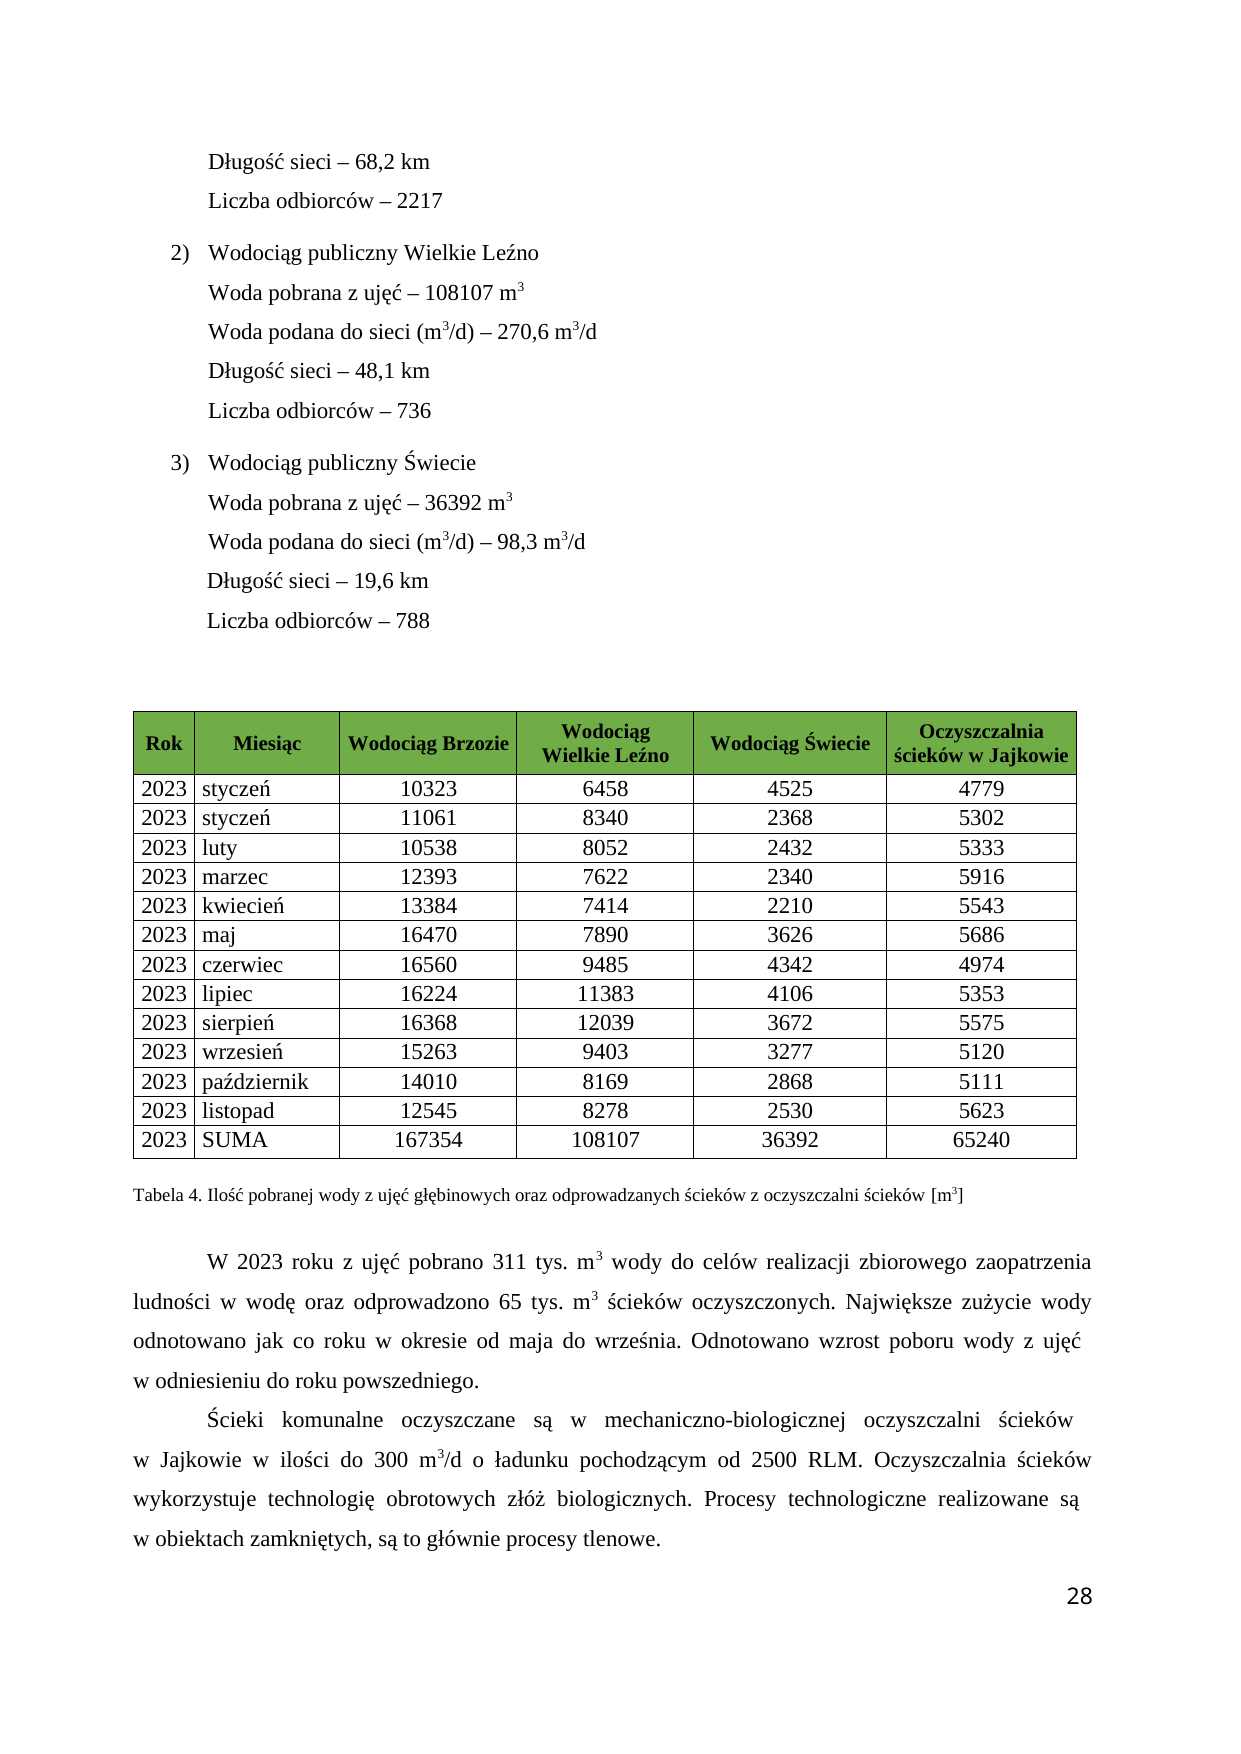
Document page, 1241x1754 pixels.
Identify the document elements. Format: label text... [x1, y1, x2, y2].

text Woda podana do sieci (m3/d) – 270,6 m3/d [208, 318, 1092, 344]
table_cell 3626 [694, 921, 886, 949]
table_cell 10323 [340, 775, 516, 803]
list Wodociąg publiczny Wielkie Leźno [170, 239, 1092, 266]
text Długość sieci – 68,2 km [208, 148, 1092, 174]
text W 2023 roku z ujęć pobrano 311 tys. m3 wody do celów realizacji zbiorowego zaopatrzenia ludności w wodę oraz odprowadzono 65 tys. m3 ścieków oczyszczonych. Największe zużycie wody odnotowano jak co roku w okresie od maja do września. Odnotowano wzrost poboru wody z ujęć w odniesieniu do roku powszedniego. [133, 1248, 1092, 1393]
table_cell 4974 [887, 951, 1076, 979]
table_cell 167354 [340, 1126, 516, 1158]
table_cell 65240 [887, 1126, 1076, 1158]
table_cell 2210 [694, 892, 886, 920]
table_header Wodociąg Wielkie Leźno [517, 712, 693, 774]
table_cell listopad [195, 1097, 339, 1125]
table_cell 108107 [517, 1126, 693, 1158]
table_cell 7622 [517, 863, 693, 891]
table_cell 13384 [340, 892, 516, 920]
table_header Oczyszczalnia ścieków w Jajkowie [887, 712, 1076, 774]
table_cell 11383 [517, 980, 693, 1008]
list Wodociąg publiczny Świecie [170, 449, 1092, 475]
table_cell 7414 [517, 892, 693, 920]
text Liczba odbiorców – 788 [133, 607, 1092, 633]
table_cell 2023 [134, 980, 194, 1008]
table_cell 5623 [887, 1097, 1076, 1125]
table_cell SUMA [195, 1126, 339, 1158]
table_cell 2023 [134, 804, 194, 832]
table_cell 16560 [340, 951, 516, 979]
table_cell 2023 [134, 1126, 194, 1158]
table_cell 2530 [694, 1097, 886, 1125]
table_cell 5575 [887, 1009, 1076, 1037]
table_cell 4779 [887, 775, 1076, 803]
table_cell marzec [195, 863, 339, 891]
table_cell lipiec [195, 980, 339, 1008]
table_cell 8278 [517, 1097, 693, 1125]
text Woda pobrana z ujęć – 108107 m3 [208, 279, 1092, 305]
table_cell luty [195, 834, 339, 862]
table_cell 4342 [694, 951, 886, 979]
table_cell 3277 [694, 1039, 886, 1067]
table_cell 2023 [134, 775, 194, 803]
table_cell maj [195, 921, 339, 949]
table_header Miesiąc [195, 712, 339, 774]
table_cell 14010 [340, 1068, 516, 1096]
table_cell 2023 [134, 1097, 194, 1125]
table_cell 12039 [517, 1009, 693, 1037]
table_cell 9403 [517, 1039, 693, 1067]
table_cell 2023 [134, 951, 194, 979]
table_cell 2023 [134, 921, 194, 949]
table_cell sierpień [195, 1009, 339, 1037]
table_cell 5916 [887, 863, 1076, 891]
table_cell 36392 [694, 1126, 886, 1158]
table_cell 12545 [340, 1097, 516, 1125]
table_cell styczeń [195, 804, 339, 832]
text Ścieki komunalne oczyszczane są w mechaniczno-biologicznej oczyszczalni ścieków w Jajkowie w ilości do 300 m3/d o ładunku pochodzącym od 2500 RLM. Oczyszczalnia ścieków wykorzystuje technologię obrotowych złóż biologicznych. Procesy technologiczne realizowane są w obiektach zamkniętych, są to głównie procesy tlenowe. [133, 1406, 1092, 1551]
table_cell 2023 [134, 892, 194, 920]
table_cell 7890 [517, 921, 693, 949]
table_cell kwiecień [195, 892, 339, 920]
table_cell 2432 [694, 834, 886, 862]
table_cell 2023 [134, 1039, 194, 1067]
table_header Wodociąg Świecie [694, 712, 886, 774]
table_header Wodociąg Brzozie [340, 712, 516, 774]
table_cell 2340 [694, 863, 886, 891]
table_cell 6458 [517, 775, 693, 803]
table_cell 8169 [517, 1068, 693, 1096]
table_cell 5111 [887, 1068, 1076, 1096]
text Liczba odbiorców – 736 [208, 397, 1092, 423]
table_cell 10538 [340, 834, 516, 862]
table_cell 3672 [694, 1009, 886, 1037]
table_cell 16470 [340, 921, 516, 949]
text Liczba odbiorców – 2217 [208, 187, 1092, 213]
table_cell 2023 [134, 1009, 194, 1037]
text Długość sieci – 48,1 km [208, 358, 1092, 384]
table_cell 2868 [694, 1068, 886, 1096]
table_cell 5543 [887, 892, 1076, 920]
table_cell 4525 [694, 775, 886, 803]
table_cell październik [195, 1068, 339, 1096]
table_cell 12393 [340, 863, 516, 891]
table_cell 5353 [887, 980, 1076, 1008]
table_header Rok [134, 712, 194, 774]
table_cell 11061 [340, 804, 516, 832]
table_cell 5333 [887, 834, 1076, 862]
table_cell 2368 [694, 804, 886, 832]
table_cell 5686 [887, 921, 1076, 949]
table_cell 4106 [694, 980, 886, 1008]
table_cell 2023 [134, 834, 194, 862]
table_cell 16368 [340, 1009, 516, 1037]
table_cell 15263 [340, 1039, 516, 1067]
table_cell wrzesień [195, 1039, 339, 1067]
table_cell 16224 [340, 980, 516, 1008]
table_cell 5302 [887, 804, 1076, 832]
table_cell 2023 [134, 1068, 194, 1096]
text Tabela 4. Ilość pobranej wody z ujęć głębinowych oraz odprowadzanych ścieków z oczyszczalni ścieków [m3] [133, 1184, 1092, 1206]
table_cell 8340 [517, 804, 693, 832]
text Długość sieci – 19,6 km [133, 567, 1092, 594]
table_cell 5120 [887, 1039, 1076, 1067]
text Woda pobrana z ujęć – 36392 m3 [208, 488, 1092, 515]
text Woda podana do sieci (m3/d) – 98,3 m3/d [208, 528, 1092, 554]
table_cell 8052 [517, 834, 693, 862]
table_cell 9485 [517, 951, 693, 979]
table_cell czerwiec [195, 951, 339, 979]
table_cell styczeń [195, 775, 339, 803]
table_cell 2023 [134, 863, 194, 891]
